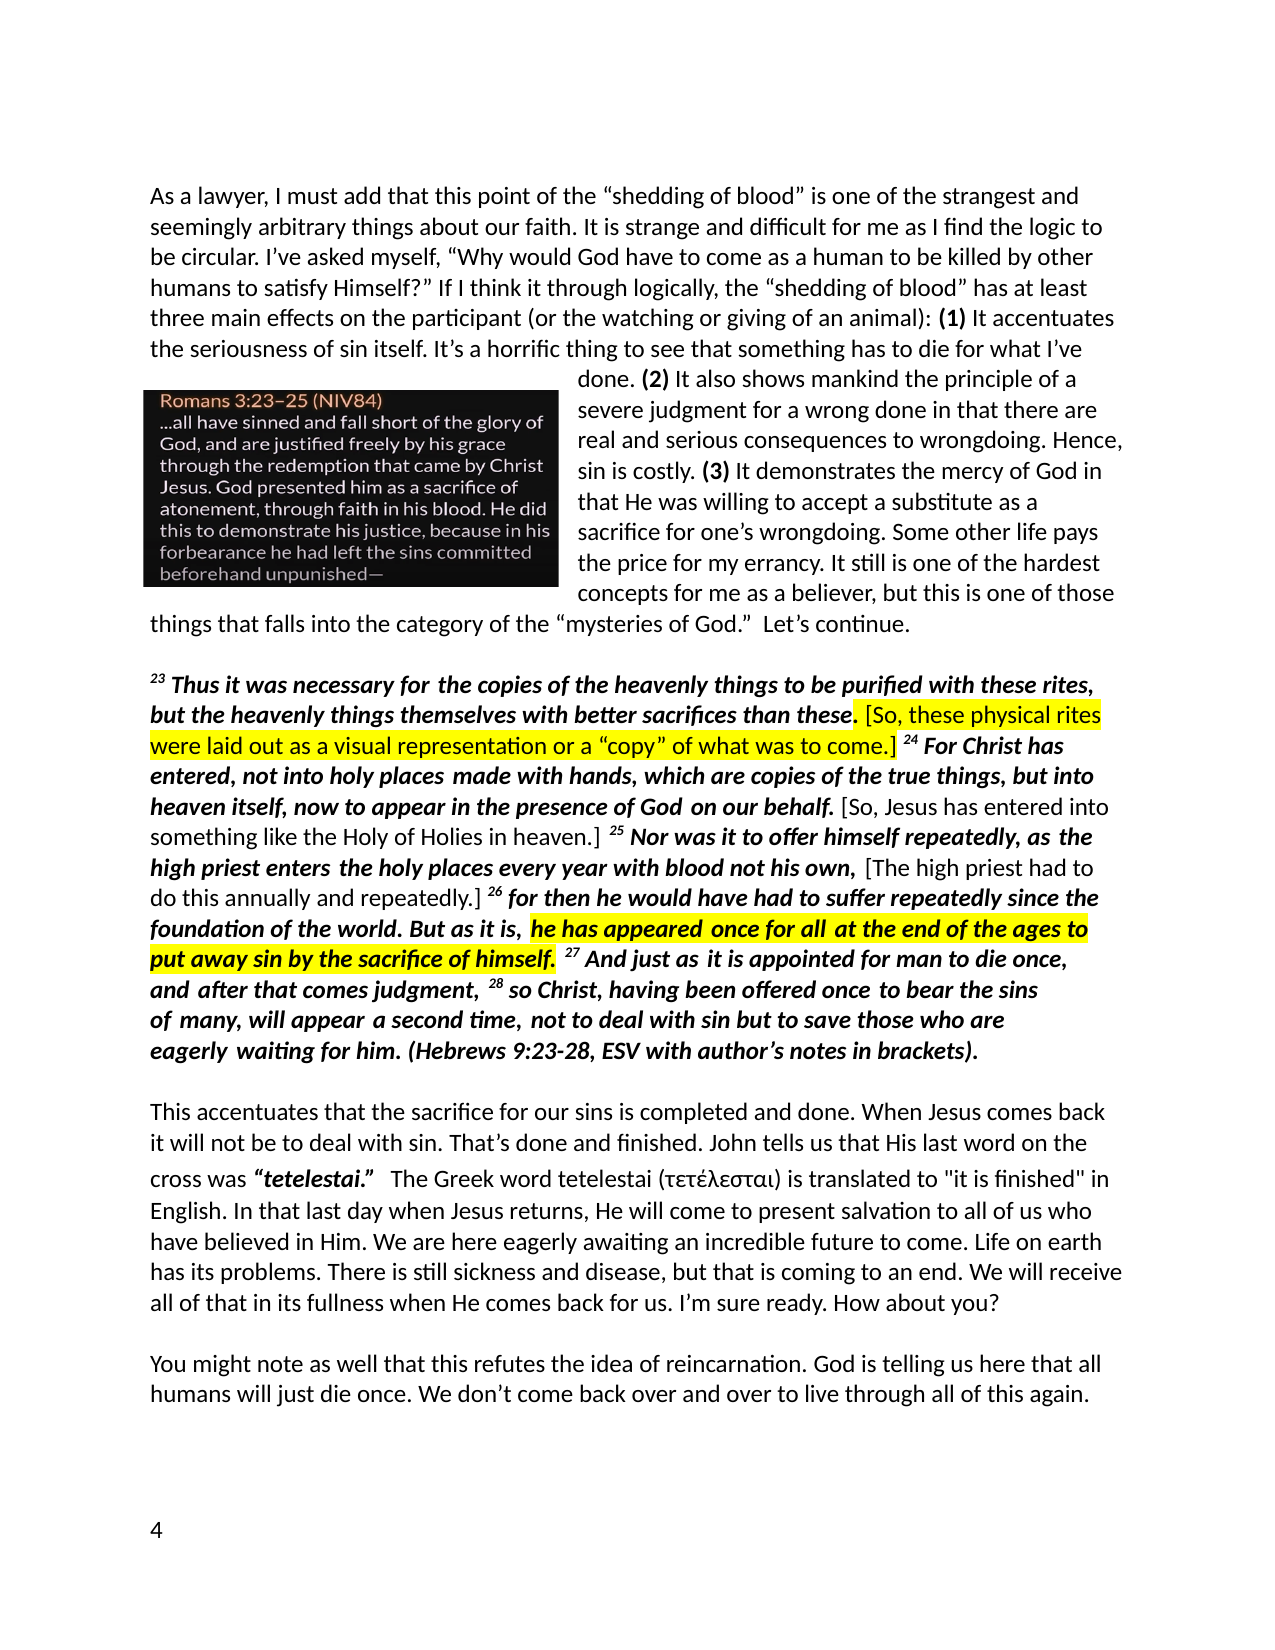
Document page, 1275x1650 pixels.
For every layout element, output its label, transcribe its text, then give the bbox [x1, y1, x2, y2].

picture [141, 390, 558, 586]
text This accentuates that the sacrifice for our sins is completed and done. When Jesus comes back it will not be to deal with sin. That’s done and finished. John tells us that His last word on the cross was “tetelestai.” The Greek word tetelestai (τετέλεσται) is translated to "it is finished" in English. In that last day when Jesus returns, He will come to present salvation to all of us who have believed in Him. We are here eagerly awaiting an incredible future to come. Life on earth has its problems. There is still sickness and disease, but that is coming to an end. We will receive all of that in its fullness when He comes back for us. I’m sure ready. How about you? [150, 1096, 1125, 1318]
text As a lawyer, I must add that this point of the “shedding of blood” is one of the strangest and seemingly arbitrary things about our faith. It is strange and difficult for me as I find the logic to be circular. I’ve asked myself, “Why would God have to come as a human to be killed by other humans to satisfy Himself?” If I think it through logically, the “shedding of blood” has at least three main effects on the participant (or the watching or giving of an animal): (1) It accentuates the seriousness of sin itself. It’s a horrific thing to see that something has to die for what I’ve done. (2) It also shows mankind the principle of a severe judgment for a wrong done in that there are real and serious consequences to wrongdoing. Hence, sin is costly. (3) It demonstrates the mercy of God in that He was willing to accept a substitute as a sacrifice for one’s wrongdoing. Some other life pays the price for my errancy. It still is one of the hardest concepts for me as a believer, but this is one of those things that falls into the category of the “mysteries of God.” Let’s continue. [150, 181, 1125, 638]
text 23 Thus it was necessary for the copies of the heavenly things to be purified with these rites, but the heavenly things themselves with better sacrifices than these. [So, these physical rites were laid out as a visual representation or a “copy” of what was to come.] 24 For Christ has entered, not into holy places made with hands, which are copies of the true things, but into heaven itself, now to appear in the presence of God on our behalf. [So, Jesus has entered into something like the Holy of Holies in heaven.] 25 Nor was it to offer himself repeatedly, as the high priest enters the holy places every year with blood not his own, [The high priest had to do this annually and repeatedly.] 26 for then he would have had to suffer repeatedly since the foundation of the world. But as it is, he has appeared once for all at the end of the ages to put away sin by the sacrifice of himself. 27 And just as it is appointed for man to die once, and after that comes judgment, 28 so Christ, having been offered once to bear the sins of many, will appear a second time, not to deal with sin but to save those who are eagerly waiting for him. (Hebrews 9:23-28, ESV with author’s notes in brackets). [150, 669, 1125, 1066]
text You might note as well that this refutes the idea of reincarnation. God is telling us here that all humans will just die once. We don’t come back over and over to live through all of this again. [150, 1348, 1125, 1409]
